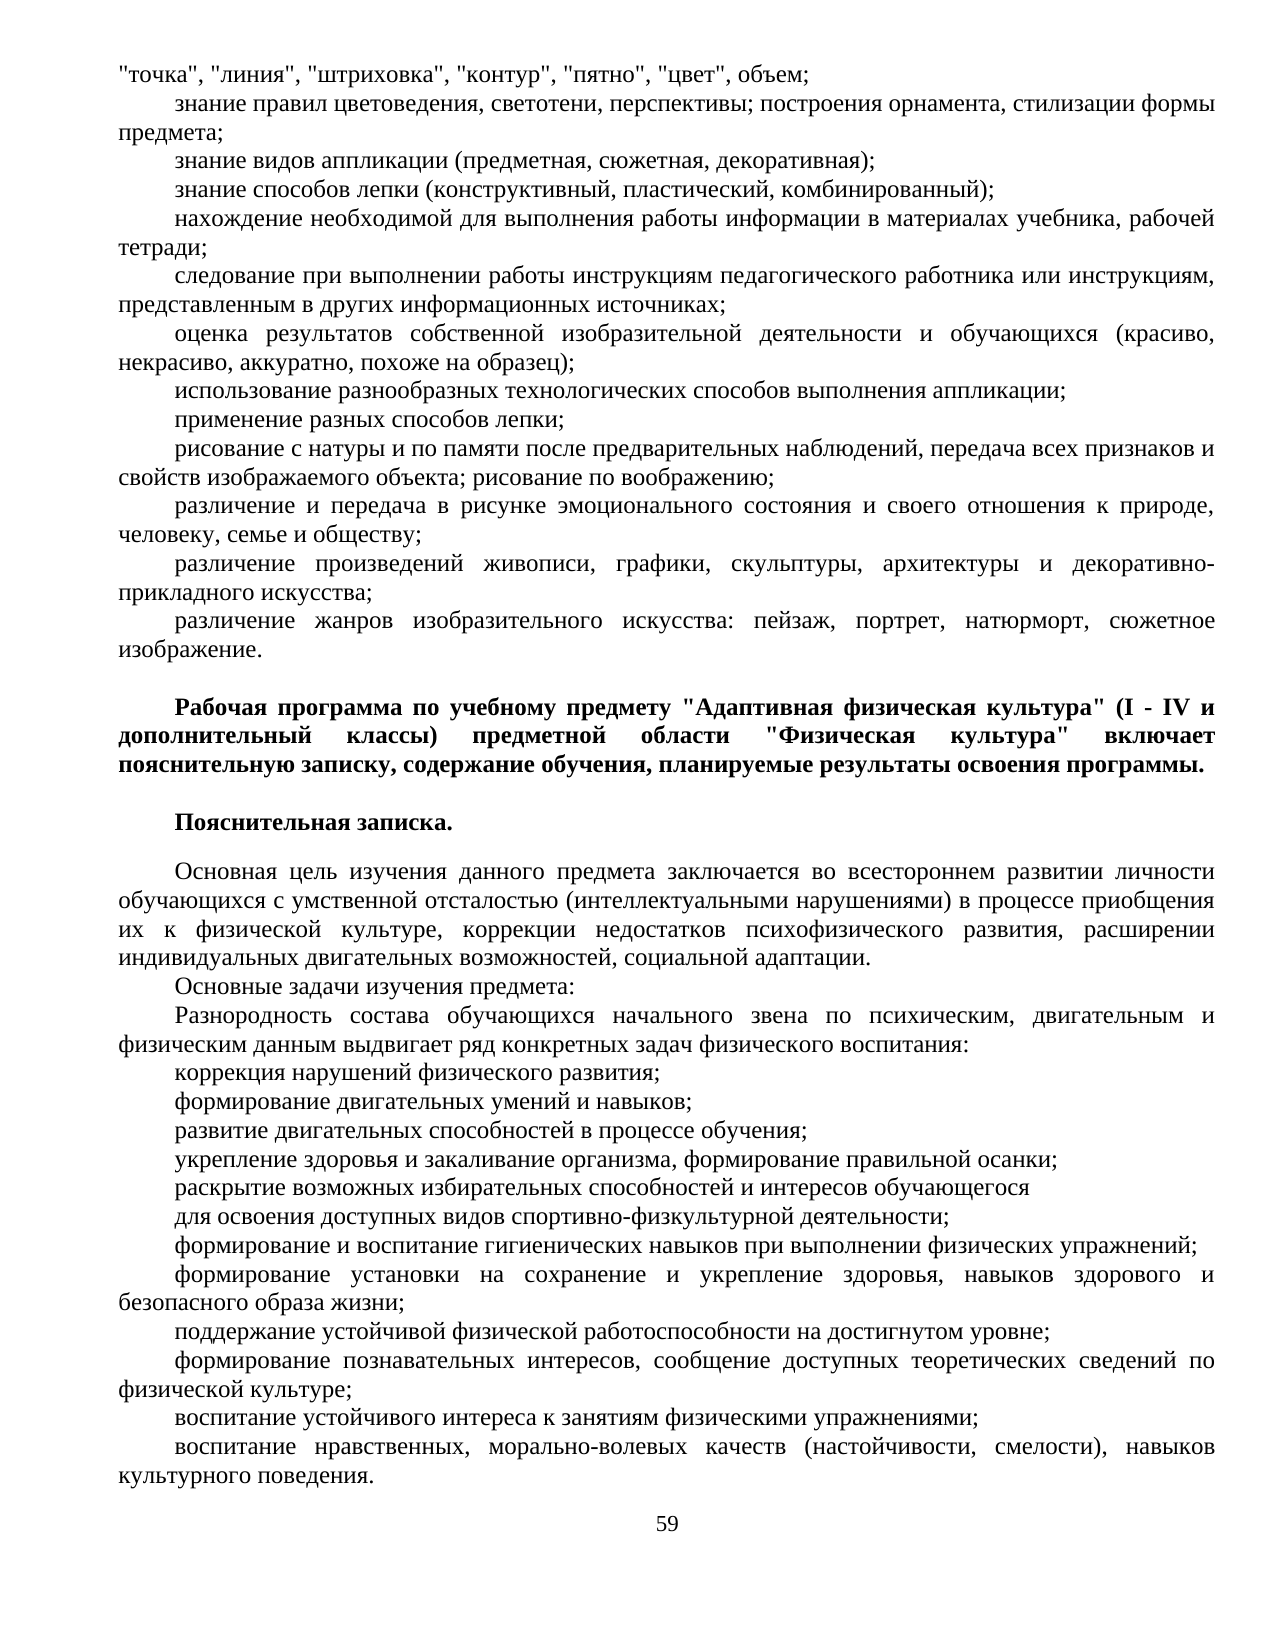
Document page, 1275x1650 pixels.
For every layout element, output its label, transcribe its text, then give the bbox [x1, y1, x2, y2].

text для освоения доступных видов спортивно-физкультурной деятельности; [118, 1201, 1216, 1230]
text следование при выполнении работы инструкциям педагогического работника или инструкциям, представленным в других информационных источниках; [118, 260, 1216, 318]
text воспитание устойчивого интереса к занятиям физическими упражнениями; [118, 1402, 1216, 1431]
text формирование двигательных умений и навыков; [118, 1086, 1216, 1115]
text формирование установки на сохранение и укрепление здоровья, навыков здорового и безопасного образа жизни; [118, 1259, 1216, 1316]
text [118, 59, 1216, 88]
text различение и передача в рисунке эмоционального состояния и своего отношения к природе, человеку, семье и обществу; [118, 490, 1216, 548]
text нахождение необходимой для выполнения работы информации в материалах учебника, рабочей тетради; [118, 203, 1216, 260]
title Пояснительная записка. [118, 807, 1216, 835]
text знание правил цветоведения, светотени, перспективы; построения орнамента, стилизации формы предмета; [118, 88, 1216, 145]
text различение произведений живописи, графики, скульптуры, архитектуры и декоративно-прикладного искусства; [118, 548, 1216, 605]
text использование разнообразных технологических способов выполнения аппликации; [118, 375, 1216, 404]
text применение разных способов лепки; [118, 404, 1216, 433]
text поддержание устойчивой физической работоспособности на достигнутом уровне; [118, 1316, 1216, 1345]
text коррекция нарушений физического развития; [118, 1057, 1216, 1086]
text развитие двигательных способностей в процессе обучения; [118, 1115, 1216, 1144]
text воспитание нравственных, морально-волевых качеств (настойчивости, смелости), навыков культурного поведения. [118, 1431, 1216, 1489]
text Разнородность состава обучающихся начального звена по психическим, двигательным и физическим данным выдвигает ряд конкретных задач физического воспитания: [118, 1000, 1216, 1057]
text формирование познавательных интересов, сообщение доступных теоретических сведений по физической культуре; [118, 1345, 1216, 1402]
text оценка результатов собственной изобразительной деятельности и обучающихся (красиво, некрасиво, аккуратно, похоже на образец); [118, 318, 1216, 375]
text укрепление здоровья и закаливание организма, формирование правильной осанки; [118, 1144, 1216, 1172]
text раскрытие возможных избирательных способностей и интересов обучающегося [118, 1172, 1216, 1201]
text формирование и воспитание гигиенических навыков при выполнении физических упражнений; [118, 1230, 1216, 1259]
text Основная цель изучения данного предмета заключается во всестороннем развитии личности обучающихся с умственной отсталостью (интеллектуальными нарушениями) в процессе приобщения их к физической культуре, коррекции недостатков психофизического развития, расширении индивидуальных двигательных возможностей, социальной адаптации. [118, 856, 1216, 971]
text Основные задачи изучения предмета: [118, 971, 1216, 1000]
text знание способов лепки (конструктивный, пластический, комбинированный); [118, 174, 1216, 203]
text рисование с натуры и по памяти после предварительных наблюдений, передача всех признаков и свойств изображаемого объекта; рисование по воображению; [118, 433, 1216, 490]
text знание видов аппликации (предметная, сюжетная, декоративная); [118, 145, 1216, 174]
text различение жанров изобразительного искусства: пейзаж, портрет, натюрморт, сюжетное изображение. [118, 605, 1216, 663]
title Рабочая программа по учебному предмету "Адаптивная физическая культура" (I - IV и дополнительный классы) предметной области "Физическая культура" включает пояснительную записку, содержание обучения, планируемые результаты освоения программы. [118, 692, 1216, 778]
